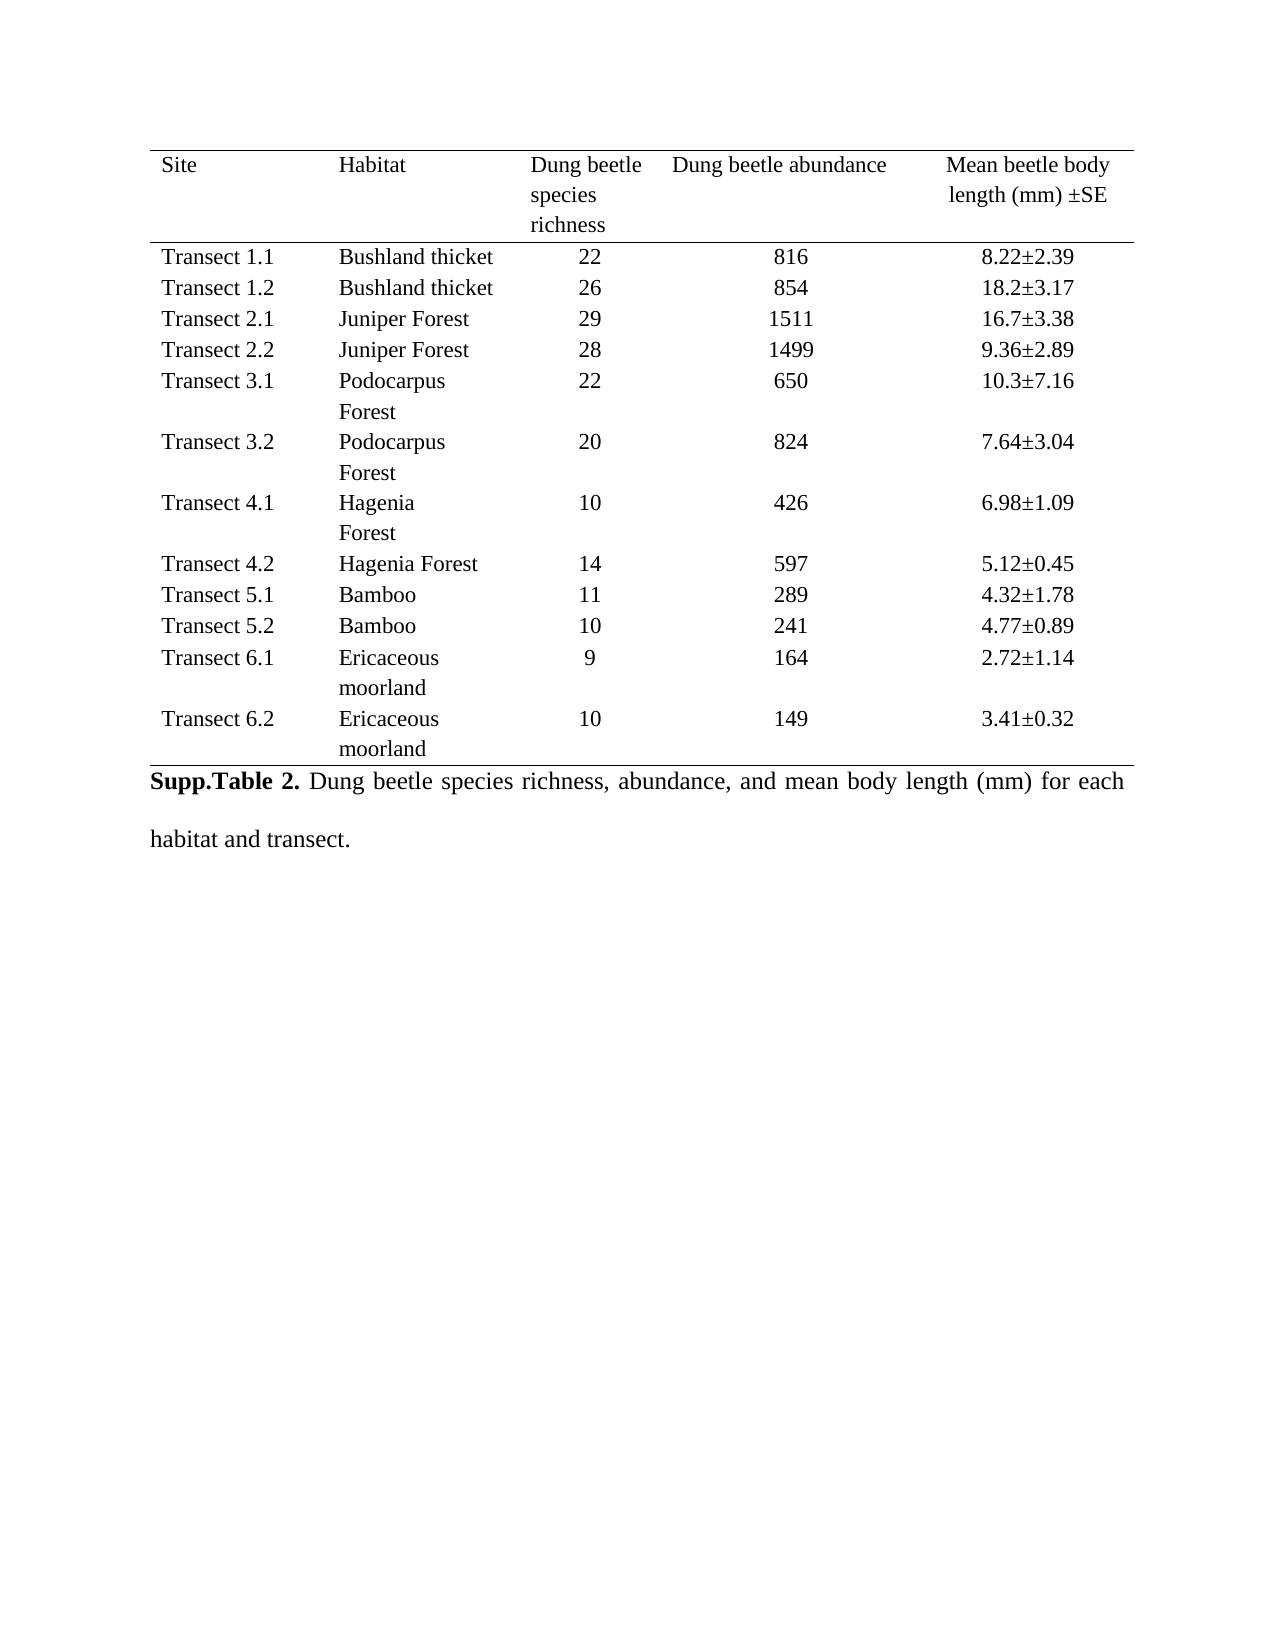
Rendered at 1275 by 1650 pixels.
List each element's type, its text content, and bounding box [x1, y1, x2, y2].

table_header Site [150, 151, 327, 242]
table_cell 2.72±1.14 [921, 644, 1134, 704]
table_cell 3.41±0.32 [921, 705, 1134, 765]
table_cell Transect 2.1 [150, 305, 327, 336]
table_cell 9 [519, 644, 661, 704]
table_header Habitat [327, 151, 519, 242]
table_cell 16.7±3.38 [921, 305, 1134, 336]
table_cell Bamboo [327, 581, 519, 612]
table_cell Ericaceous moorland [327, 644, 519, 704]
table_cell Transect 5.1 [150, 581, 327, 612]
table_cell 149 [661, 705, 921, 765]
table_cell 22 [519, 243, 661, 274]
table_header Dung beetle abundance [661, 151, 921, 242]
table_cell 29 [519, 305, 661, 336]
table_cell Transect 1.2 [150, 274, 327, 305]
table_cell 7.64±3.04 [921, 428, 1134, 489]
table_header Dung beetle species richness [519, 151, 661, 242]
table_cell Hagenia Forest [327, 489, 519, 550]
table_cell Juniper Forest [327, 305, 519, 336]
table_cell Bamboo [327, 613, 519, 644]
table_cell Transect 4.2 [150, 550, 327, 581]
table_cell 26 [519, 274, 661, 305]
table_cell 10 [519, 489, 661, 550]
table_cell 10.3±7.16 [921, 368, 1134, 428]
table_cell 1511 [661, 305, 921, 336]
table_cell 10 [519, 705, 661, 765]
table_cell Transect 6.1 [150, 644, 327, 704]
table_cell Transect 4.1 [150, 489, 327, 550]
table_cell Podocarpus Forest [327, 428, 519, 489]
table_cell Transect 5.2 [150, 613, 327, 644]
table_cell 14 [519, 550, 661, 581]
table_cell 9.36±2.89 [921, 336, 1134, 367]
table_cell Hagenia Forest [327, 550, 519, 581]
table_cell 824 [661, 428, 921, 489]
table_cell 164 [661, 644, 921, 704]
table_cell Transect 3.2 [150, 428, 327, 489]
table_cell Bushland thicket [327, 243, 519, 274]
table_cell Transect 3.1 [150, 368, 327, 428]
table_cell 241 [661, 613, 921, 644]
table_cell 11 [519, 581, 661, 612]
table_cell Ericaceous moorland [327, 705, 519, 765]
table_cell 10 [519, 613, 661, 644]
table_cell 4.77±0.89 [921, 613, 1134, 644]
table_cell Podocarpus Forest [327, 368, 519, 428]
table_cell 6.98±1.09 [921, 489, 1134, 550]
table_cell 28 [519, 336, 661, 367]
table_cell Juniper Forest [327, 336, 519, 367]
text Supp.Table 2. Dung beetle species richness, abundance, and mean body length (mm) for each habitat and transect. [150, 766, 1125, 853]
table_cell 20 [519, 428, 661, 489]
table_header Mean beetle body length (mm) ±SE [921, 151, 1134, 242]
table_cell Transect 2.2 [150, 336, 327, 367]
table_cell Transect 1.1 [150, 243, 327, 274]
table_cell 4.32±1.78 [921, 581, 1134, 612]
table_cell 426 [661, 489, 921, 550]
table_cell 289 [661, 581, 921, 612]
table_cell 597 [661, 550, 921, 581]
table_cell 8.22±2.39 [921, 243, 1134, 274]
table_cell Transect 6.2 [150, 705, 327, 765]
table_cell 22 [519, 368, 661, 428]
table_cell 816 [661, 243, 921, 274]
table_cell 854 [661, 274, 921, 305]
table_cell 1499 [661, 336, 921, 367]
table_cell 650 [661, 368, 921, 428]
table_cell 5.12±0.45 [921, 550, 1134, 581]
table_cell 18.2±3.17 [921, 274, 1134, 305]
table_cell Bushland thicket [327, 274, 519, 305]
